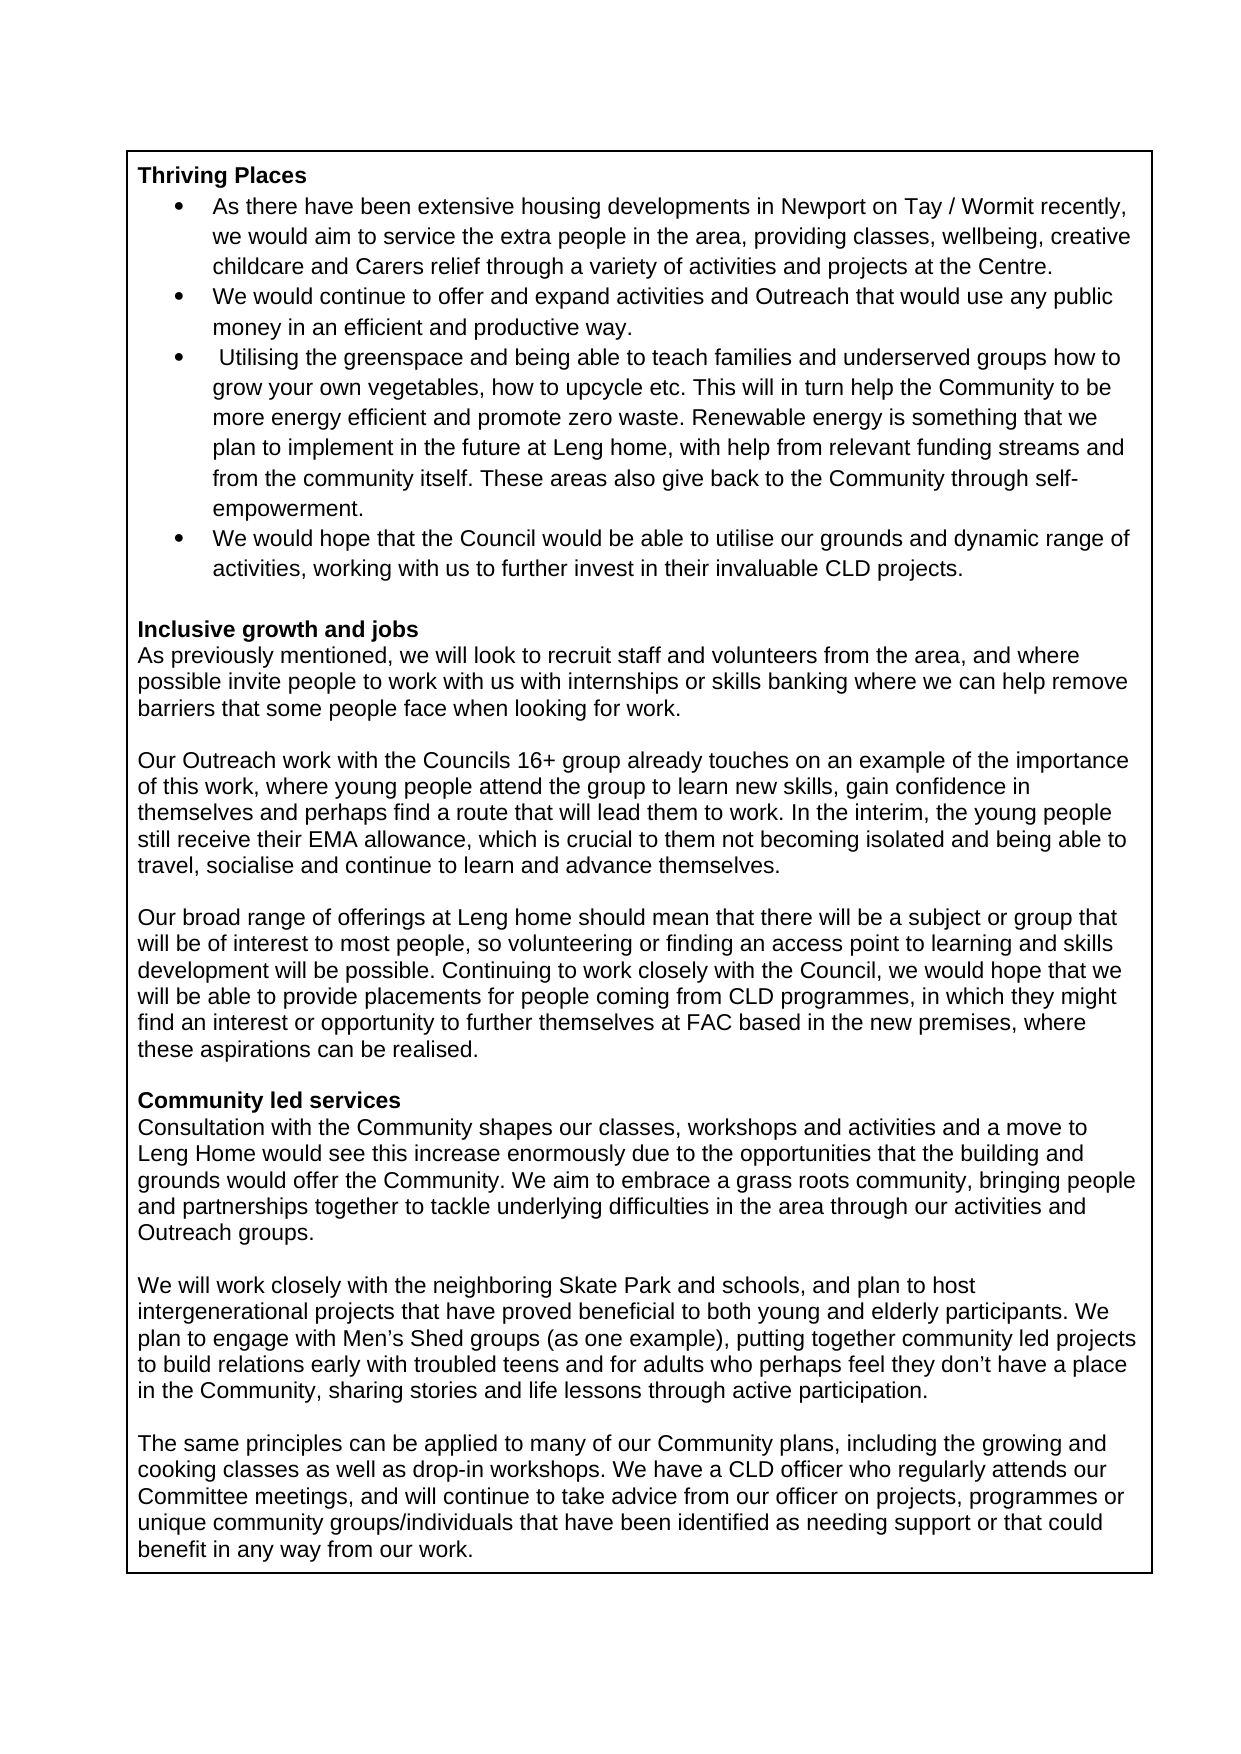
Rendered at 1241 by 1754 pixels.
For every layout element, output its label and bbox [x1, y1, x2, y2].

table_cell [128, 152, 1151, 1572]
